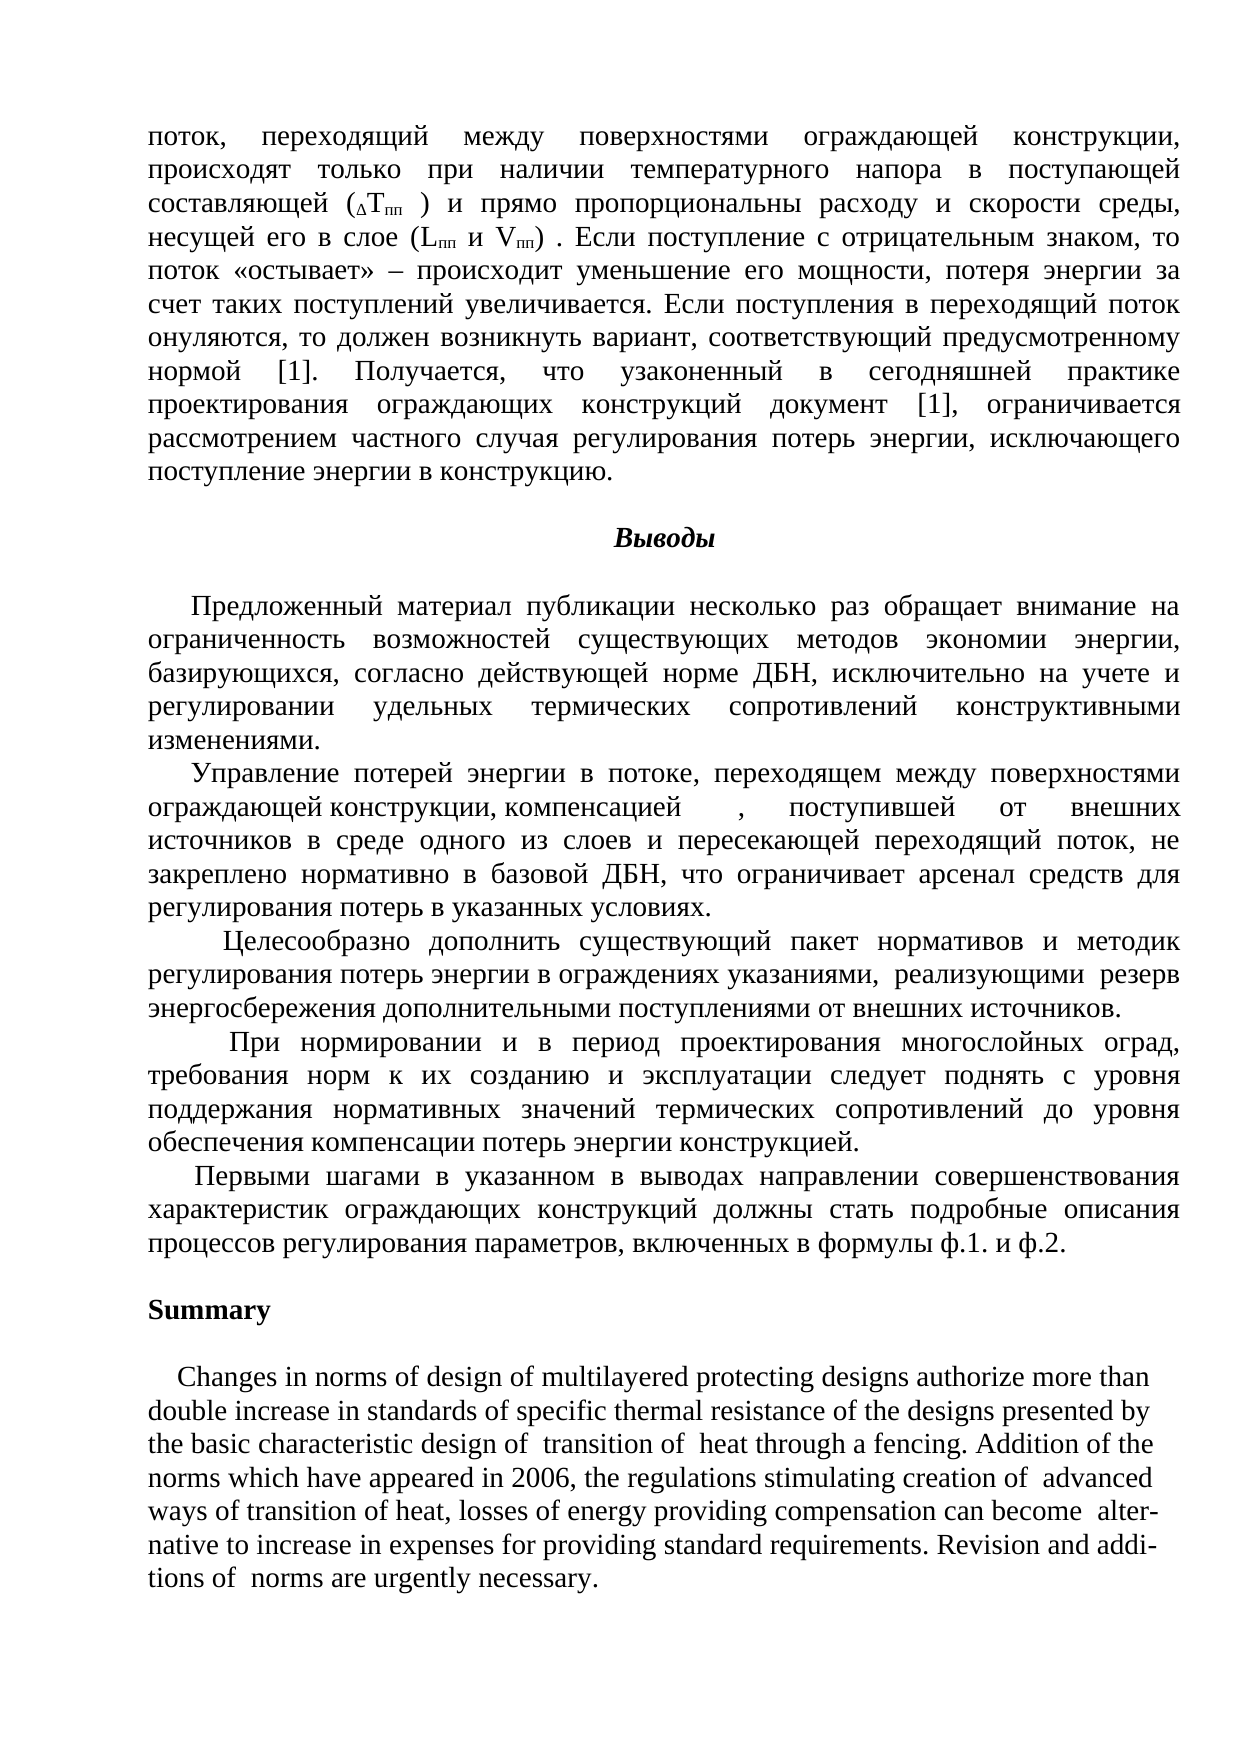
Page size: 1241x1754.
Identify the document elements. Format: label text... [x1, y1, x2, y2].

text Целесообразно дополнить существующий пакет нормативов и методик регулирования потерь энергии в ограждениях указаниями, реализующими резерв энергосбережения дополнительными поступлениями от внешних источников. [148, 923, 1181, 1024]
text Предложенный материал публикации несколько раз обращает внимание на ограниченность возможностей существующих методов экономии энергии, базирующихся, согласно действующей норме ДБН, исключительно на учете и регулировании удельных термических сопротивлений конструктивными изменениями. [148, 588, 1181, 755]
text Changes in norms of design of multilayered protecting designs authorize more than double increase in standards of specific thermal resistance of the designs presented by the basic characteristic design of transition of heat through a fencing. Addition of the norms which have appeared in 2006, the regulations stimulating creation of advanced ways of transition of heat, losses of energy providing compensation can become alter- native to increase in expenses for providing standard requirements. Revision and addi-tions of norms are urgently necessary. [148, 1359, 1181, 1594]
text Управление потерей энергии в потоке, переходящем между поверхностями ограждающей конструкции, компенсацией , поступившей от внешних источников в среде одного из слоев и пересекающей переходящий поток, не закреплено нормативно в базовой ДБН, что ограничивает арсенал средств для регулирования потерь в указанных условиях. [148, 755, 1181, 923]
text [148, 118, 1181, 487]
text Summary [148, 1292, 1181, 1326]
text При нормировании и в период проектирования многослойных оград, требования норм к их созданию и эксплуатации следует поднять с уровня поддержания нормативных значений термических сопротивлений до уровня обеспечения компенсации потерь энергии конструкцией. [148, 1024, 1181, 1158]
text Первыми шагами в указанном в выводах направлении совершенствования характеристик ограждающих конструкций должны стать подробные описания процессов регулирования параметров, включенных в формулы ф.1. и ф.2. [148, 1158, 1181, 1258]
text Выводы [148, 521, 1181, 554]
